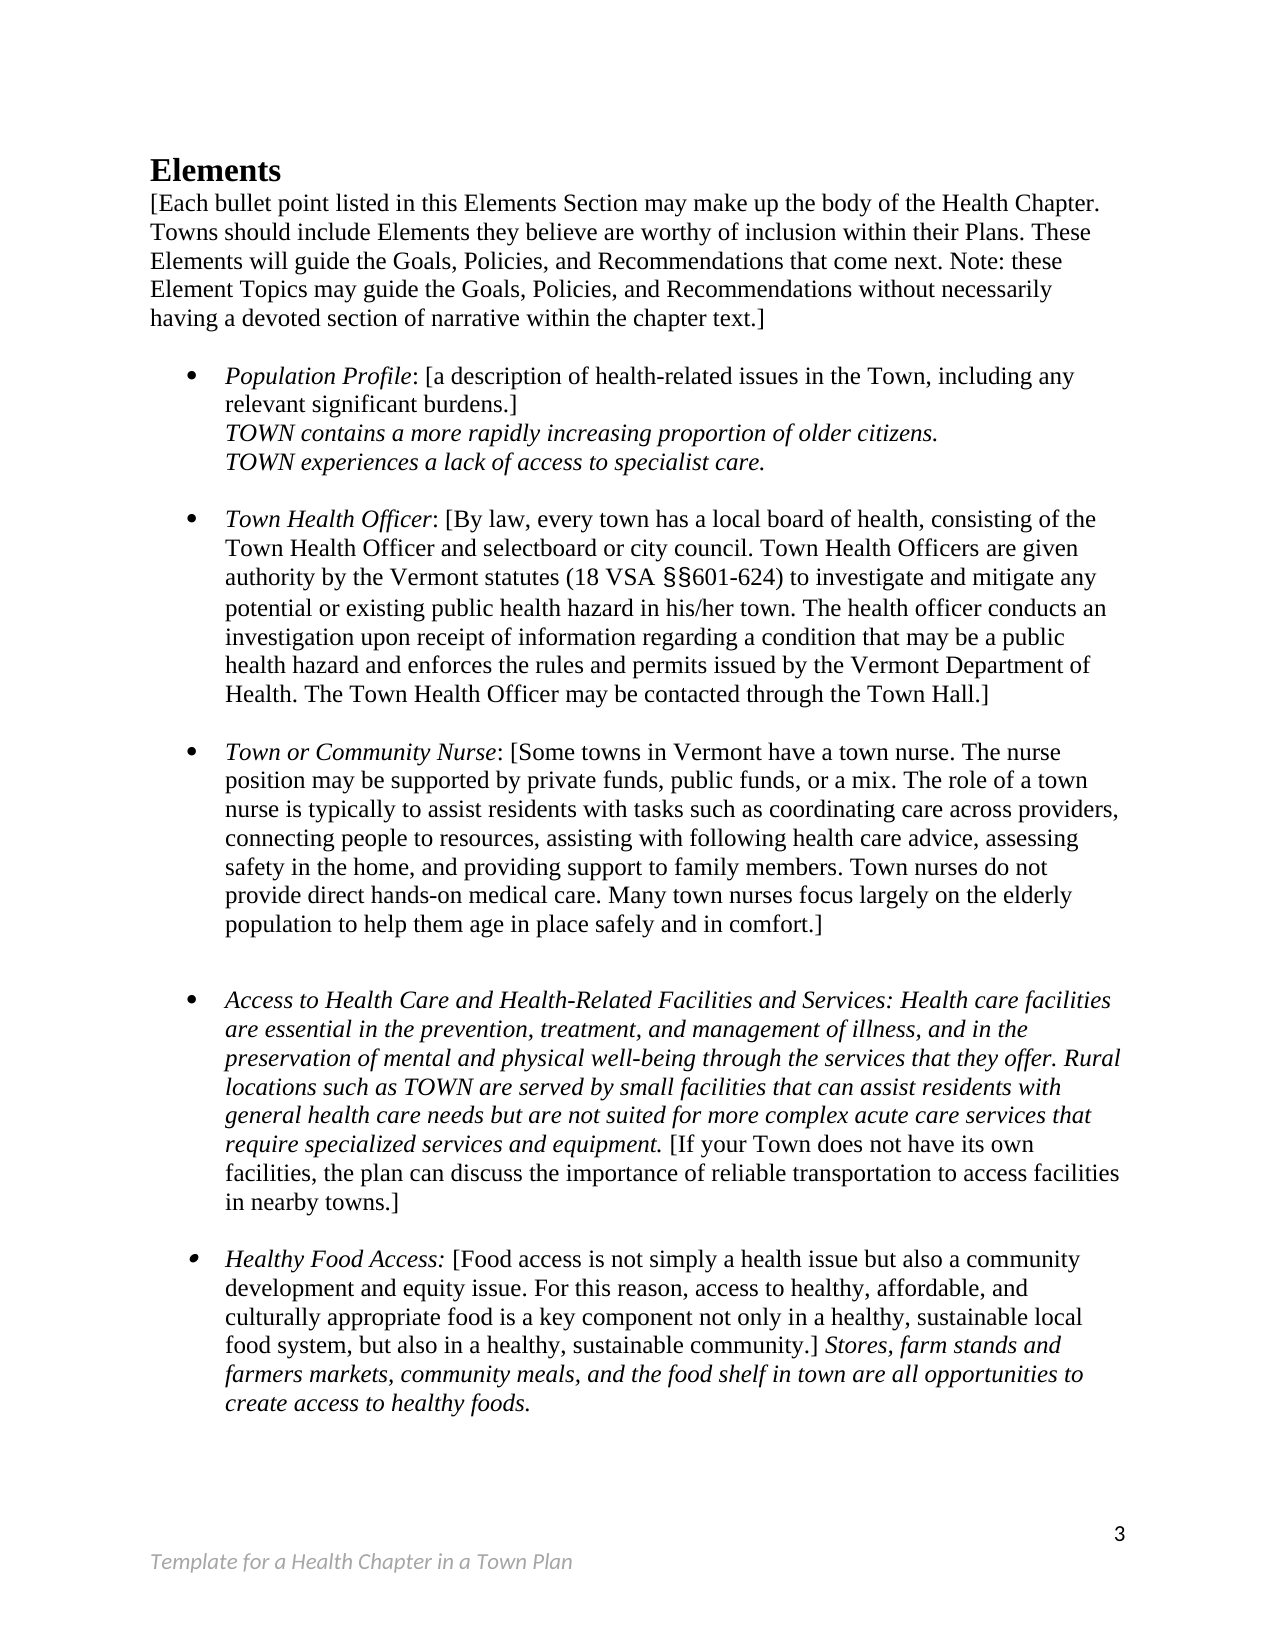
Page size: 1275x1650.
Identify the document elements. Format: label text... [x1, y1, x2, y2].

text TOWN experiences a lack of access to specialist care. [150, 447, 1125, 476]
list Population Profile: [a description of health-related issues in the Town, including any relevant significant burdens.] [187, 361, 1125, 418]
list Town or Community Nurse: [Some towns in Vermont have a town nurse. The nurse position may be supported by private funds, public funds, or a mix. The role of a town nurse is typically to assist residents with tasks such as coordinating care across providers, connecting people to resources, assisting with following health care advice, assessing safety in the home, and providing support to family members. Town nurses do not provide direct hands-on medical care. Many town nurses focus largely on the elderly population to help them age in place safely and in comfort.] [187, 737, 1125, 938]
text [Each bullet point listed in this Elements Section may make up the body of the Health Chapter. Towns should include Elements they believe are worthy of inclusion within their Plans. These Elements will guide the Goals, Policies, and Recommendations that come next. Note: these Element Topics may guide the Goals, Policies, and Recommendations without necessarily having a devoted section of narrative within the chapter text.] [150, 188, 1125, 332]
list Town Health Officer: [By law, every town has a local board of health, consisting of the Town Health Officer and selectboard or city council. Town Health Officers are given authority by the Vermont statutes (18 VSA §§601-624) to investigate and mitigate any potential or existing public health hazard in his/her town. The health officer conducts an investigation upon receipt of information regarding a condition that may be a public health hazard and enforces the rules and permits issued by the Vermont Department of Health. The Town Health Officer may be contacted through the Town Hall.] [187, 504, 1125, 708]
list Healthy Food Access: [Food access is not simply a health issue but also a community development and equity issue. For this reason, access to healthy, affordable, and culturally appropriate food is a key component not only in a healthy, sustainable local food system, but also in a healthy, sustainable community.] Stores, farm stands and farmers markets, community meals, and the food shelf in town are all opportunities to create access to healthy foods. [187, 1244, 1125, 1417]
text Elements [150, 150, 1125, 188]
list Access to Health Care and Health-Related Facilities and Services: Health care facilities are essential in the prevention, treatment, and management of illness, and in the preservation of mental and physical well-being through the services that they offer. Rural locations such as TOWN are served by small facilities that can assist residents with general health care needs but are not suited for more complex acute care services that require specialized services and equipment. [If your Town does not have its own facilities, the plan can discuss the importance of reliable transportation to access facilities in nearby towns.] [187, 986, 1125, 1216]
text TOWN contains a more rapidly increasing proportion of older citizens. [150, 418, 1125, 447]
